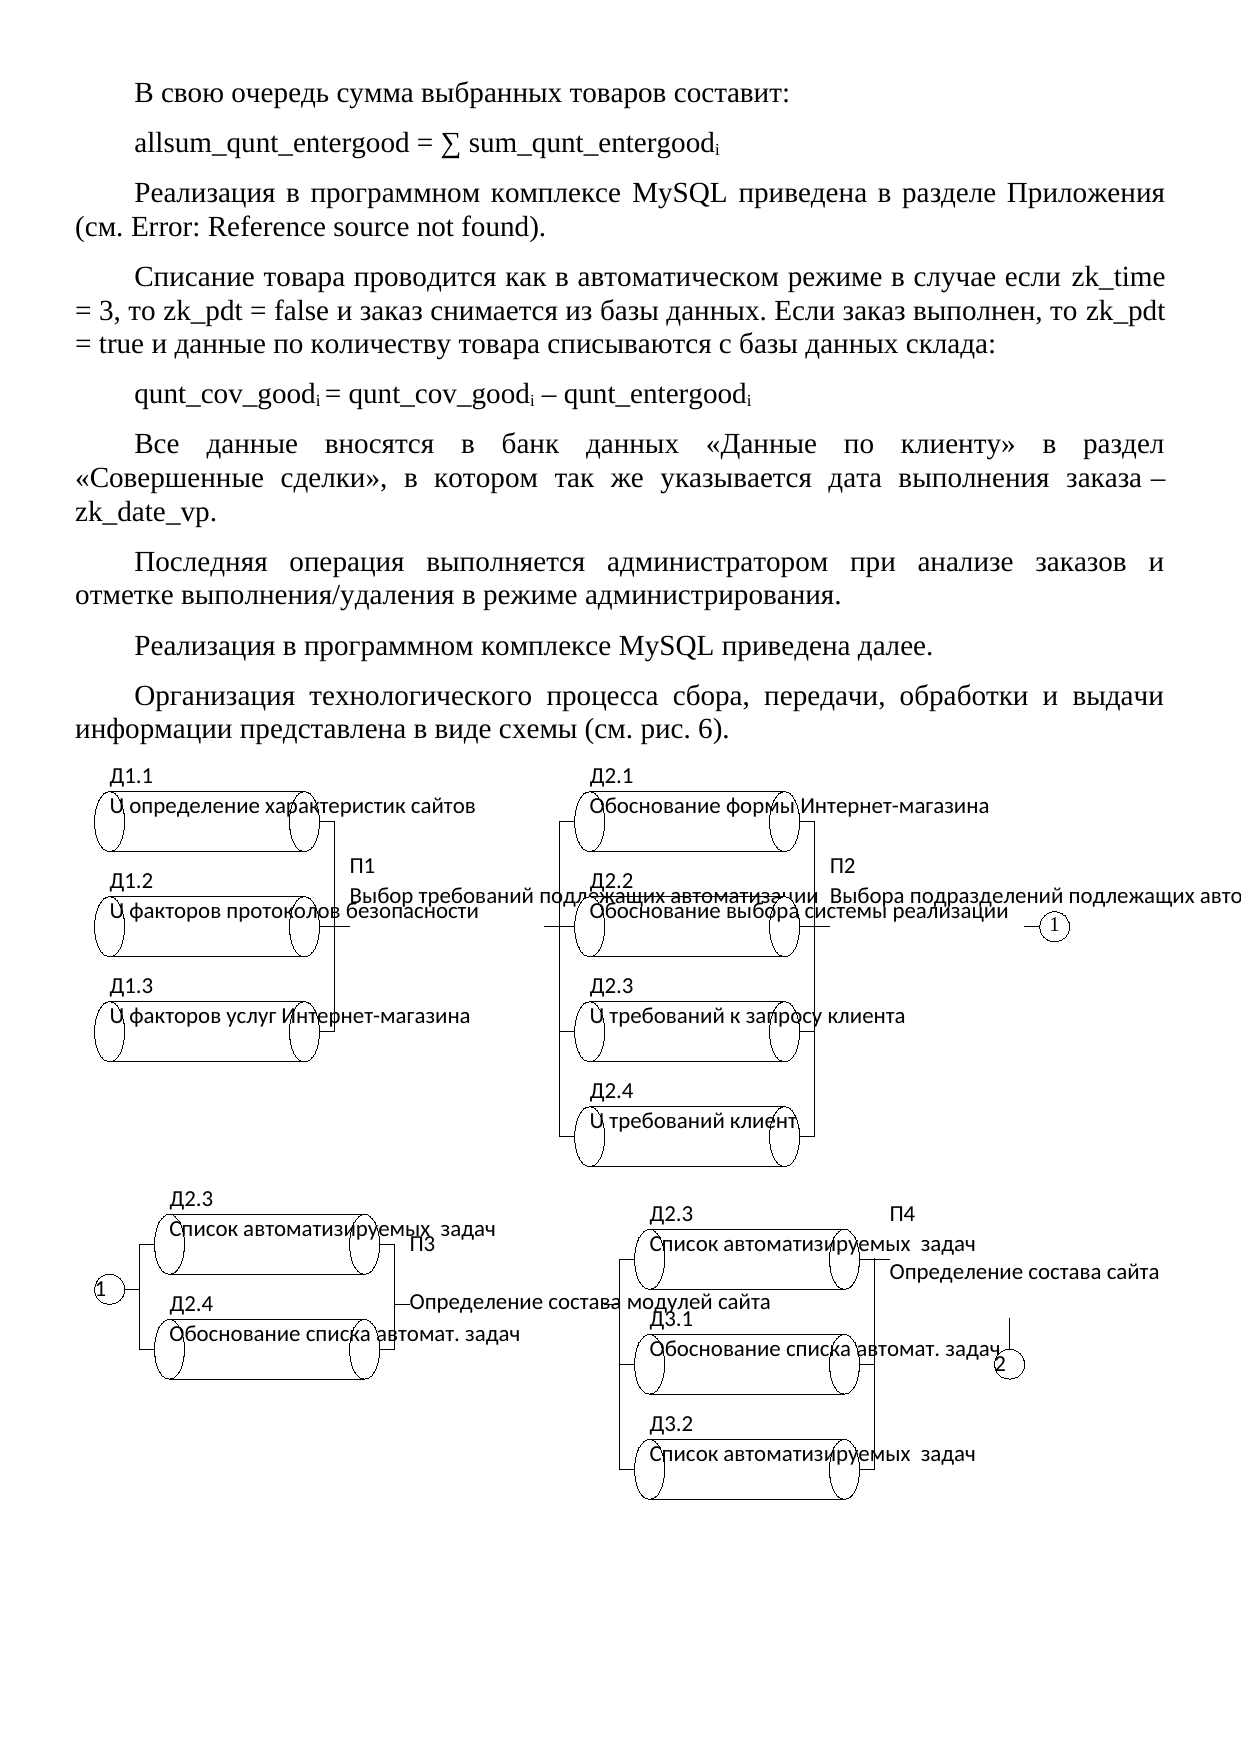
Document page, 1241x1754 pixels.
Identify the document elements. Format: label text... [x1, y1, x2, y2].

text Последняя операция выполняется администратором при анализе заказов и отметке выполнения/удаления в режиме администрирования. [75, 544, 1165, 611]
text В свою очередь сумма выбранных товаров составит: [75, 75, 1165, 108]
text Списание товара проводится как в автоматическом режиме в случае если zk_time = 3, то zk_pdt = false и заказ снимается из базы данных. Если заказ выполнен, то zk_pdt = true и данные по количеству товара списываются с базы данных склада: [75, 259, 1165, 360]
text Организация технологического процесса сбора, передачи, обработки и выдачи информации представлена в виде схемы (см. рис. 6). [75, 678, 1165, 745]
text qunt_cov_goodi = qunt_cov_goodi – qunt_entergoodi [75, 376, 1165, 410]
text Все данные вносятся в банк данных «Данные по клиенту» в раздел «Совершенные сделки», в котором так же указывается дата выполнения заказа – zk_date_vp. [75, 427, 1165, 527]
text Реализация в программном комплексе MySQL приведена далее. [75, 628, 1165, 661]
text allsum_qunt_entergood = ∑ sum_qunt_entergoodi [75, 125, 1165, 159]
